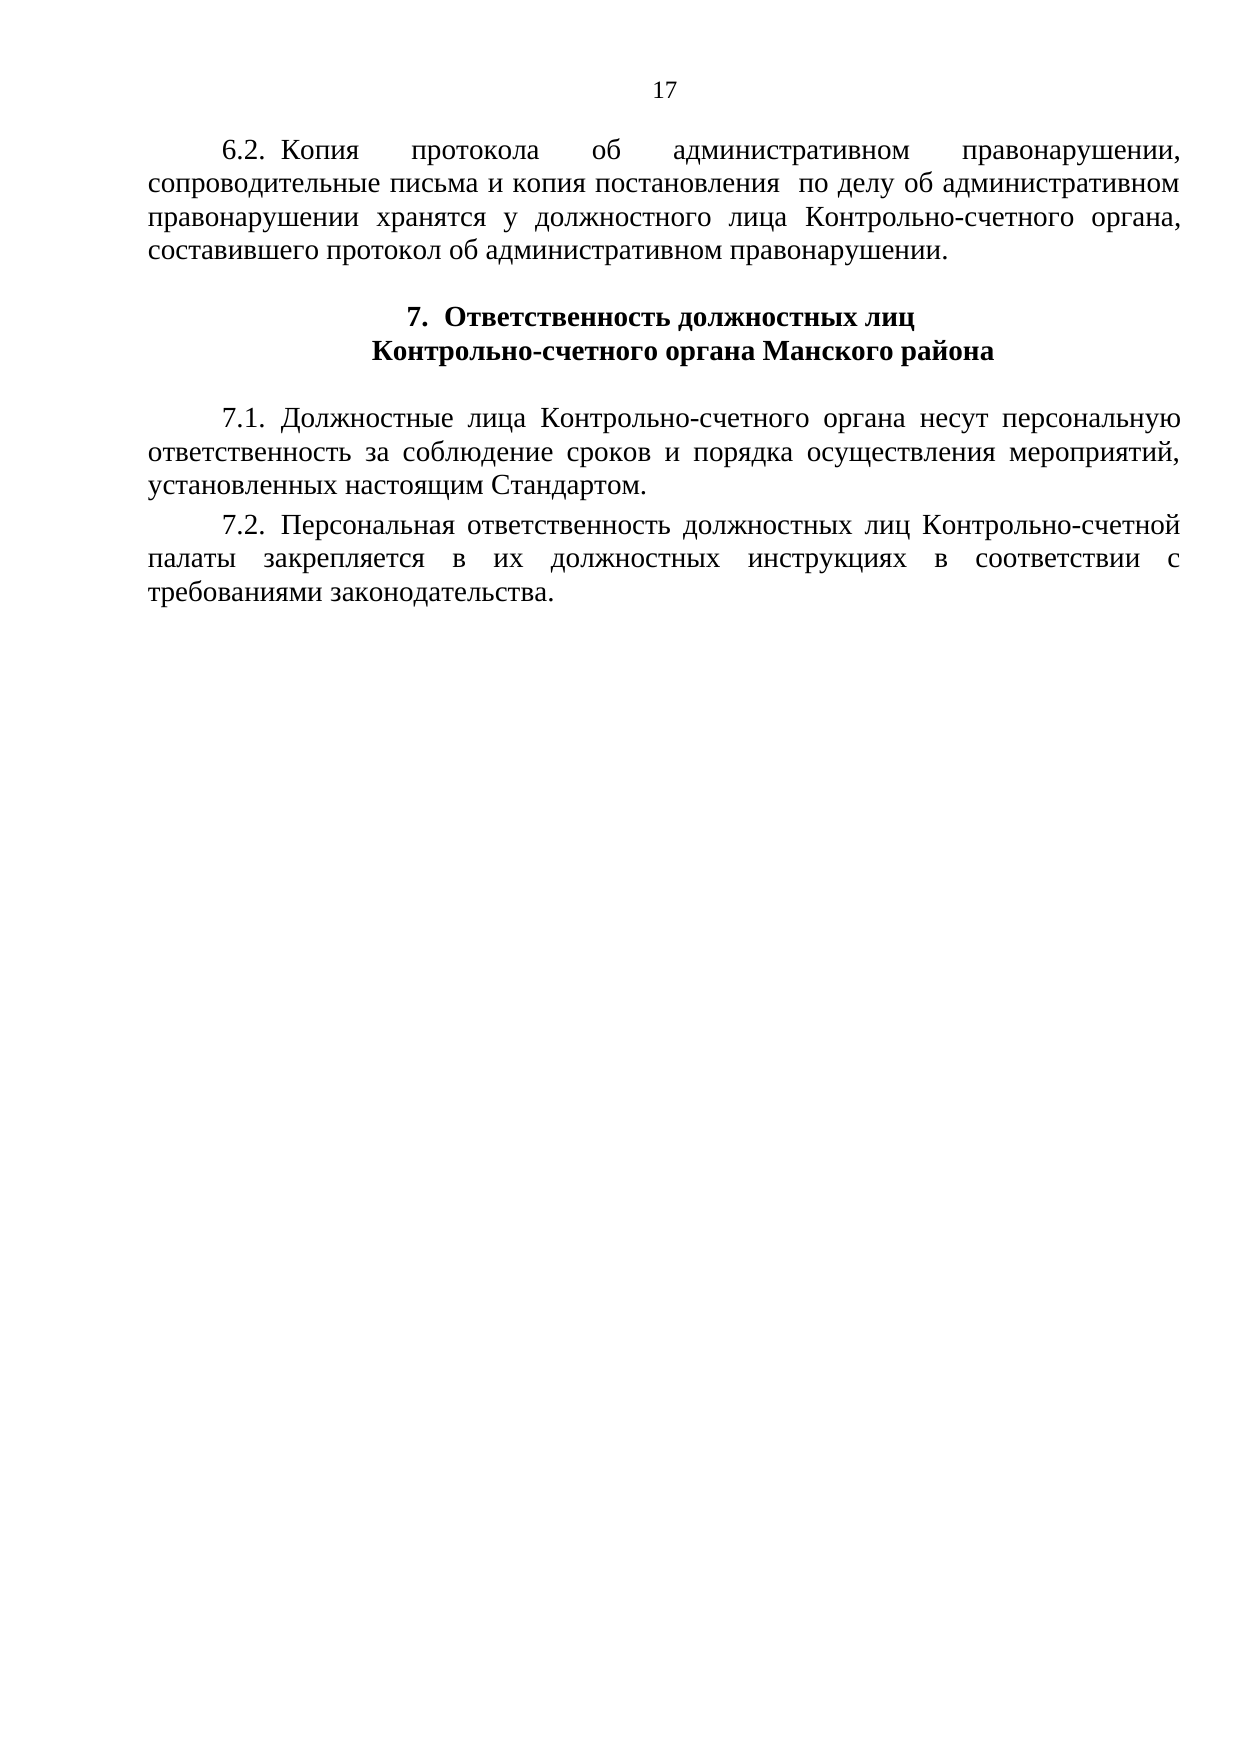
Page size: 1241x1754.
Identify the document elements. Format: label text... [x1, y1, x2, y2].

text Ответственность должностных лиц Контрольно-счетного органа Манского района [148, 299, 1181, 367]
list Должностные лица Контрольно-счетного органа несут персональную ответственность за соблюдение сроков и порядка осуществления мероприятий, установленных настоящим Стандартом. [148, 400, 1181, 501]
list Копия протокола об административном правонарушении, сопроводительные письма и копия постановления по делу об административном правонарушении хранятся у должностного лица Контрольно-счетного органа, составившего протокол об административном правонарушении. [148, 132, 1181, 266]
list Персональная ответственность должностных лиц Контрольно-счетной палаты закрепляется в их должностных инструкциях в соответствии с требованиями законодательства. [148, 507, 1181, 608]
